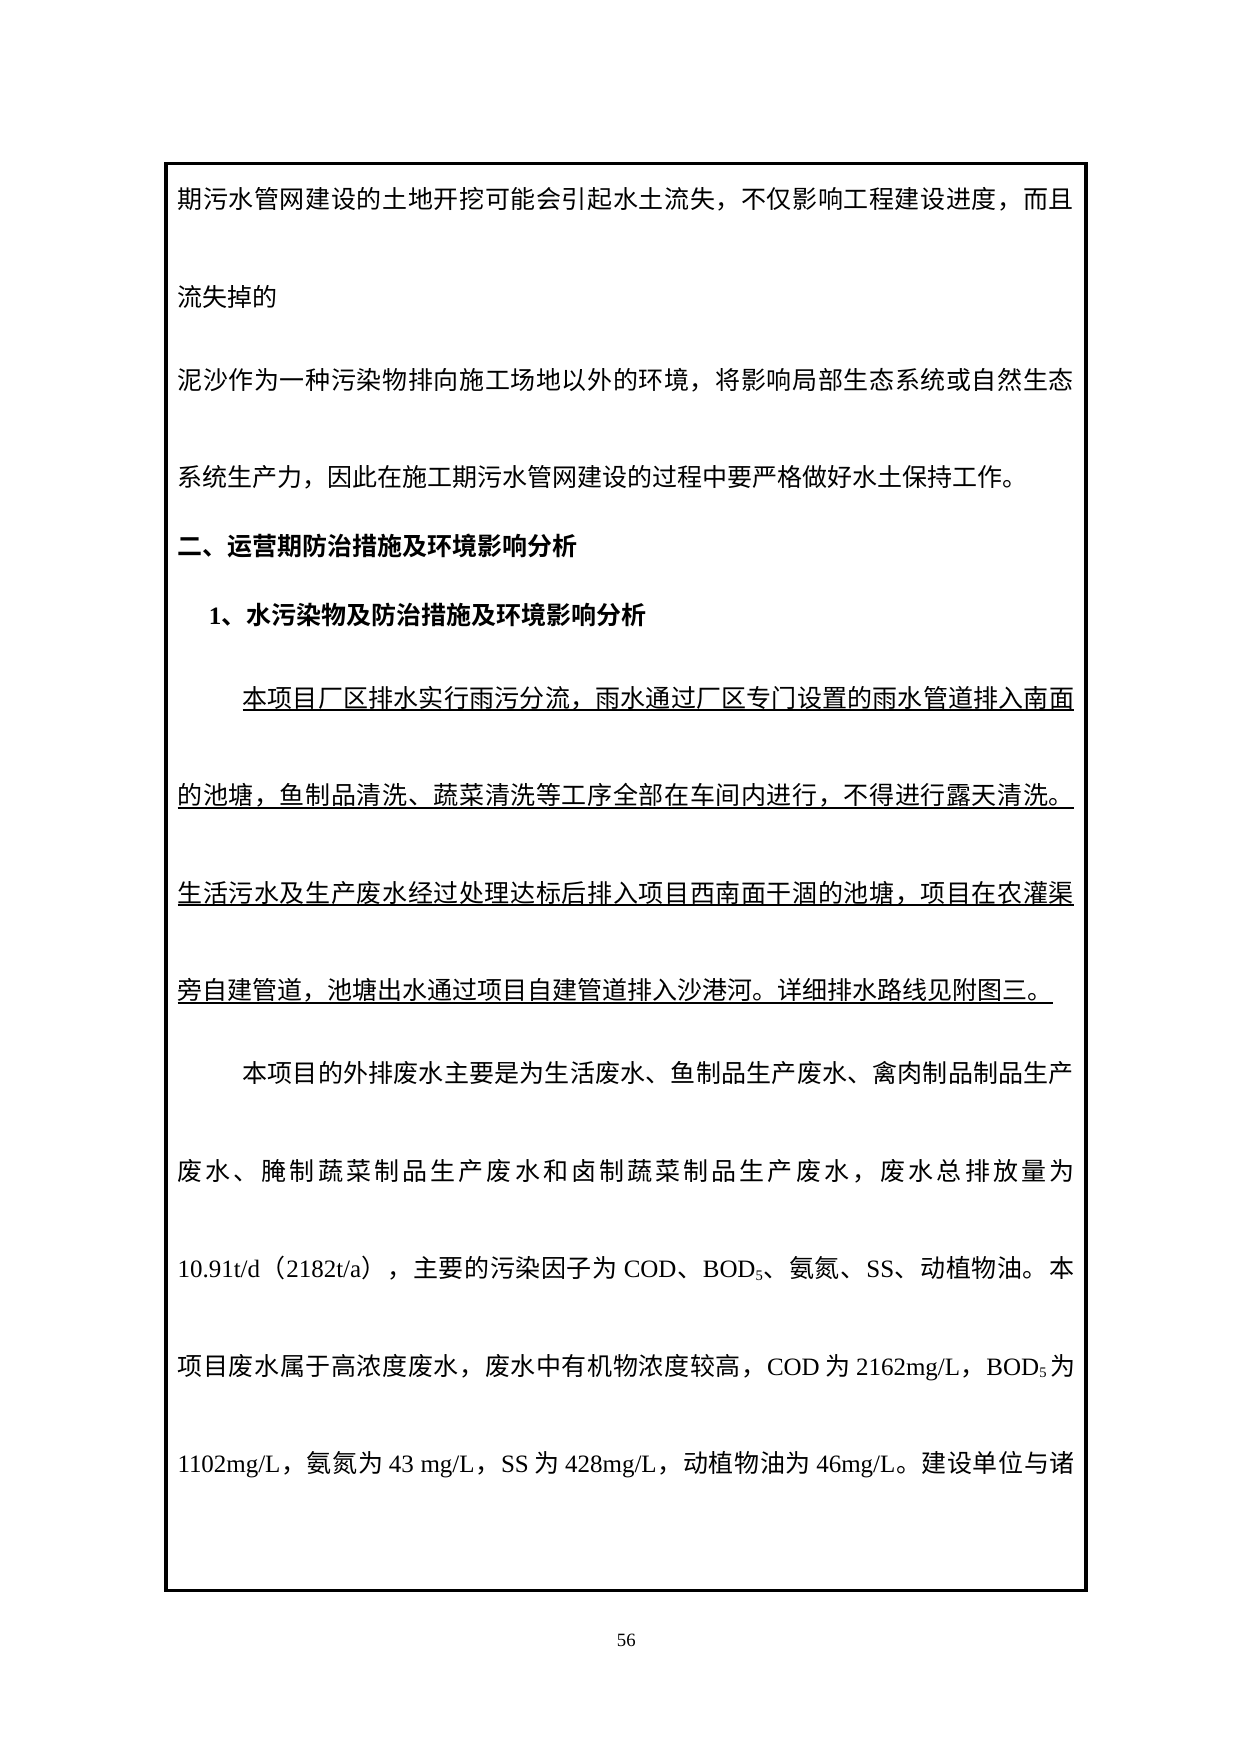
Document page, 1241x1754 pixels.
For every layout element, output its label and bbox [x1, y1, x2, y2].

table_header [168, 165, 1084, 1589]
